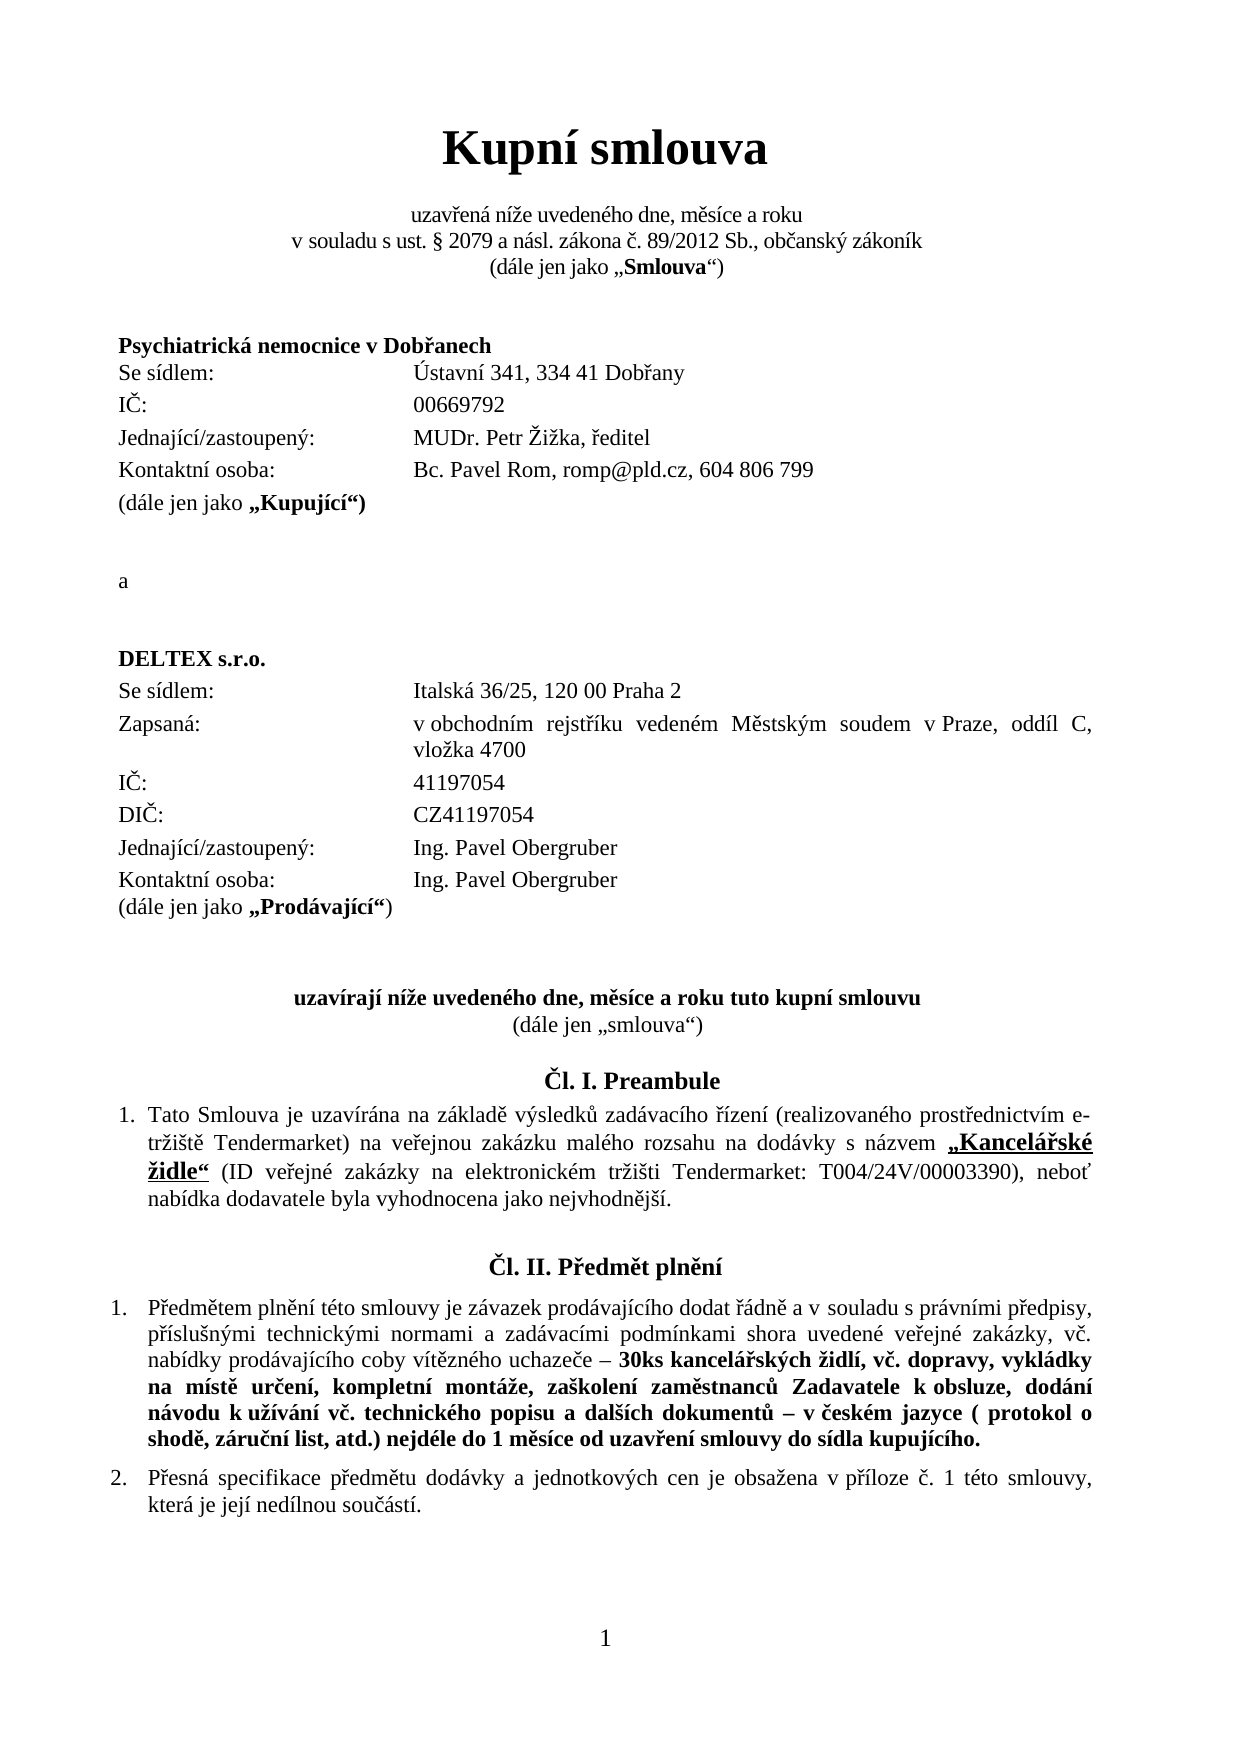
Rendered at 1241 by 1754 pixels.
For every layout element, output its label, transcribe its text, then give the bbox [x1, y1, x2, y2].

text IČ: 00669792 [118, 391, 1092, 418]
text Jednající/zastoupený: MUDr. Petr Žižka, ředitel [118, 424, 1092, 450]
text uzavřená níže uvedeného dne, měsíce a roku [121, 201, 1092, 227]
text IČ: 41197054 [118, 769, 1092, 795]
text Psychiatrická nemocnice v Dobřanech [118, 332, 1092, 359]
text Čl. II. Předmět plnění [118, 1252, 1092, 1281]
text Se sídlem: Italská 36/25, 120 00 Praha 2 [118, 677, 1092, 703]
text Kupní smlouva [118, 118, 1092, 176]
text Kontaktní osoba: Ing. Pavel Obergruber [118, 867, 1092, 893]
text v souladu s ust. § 2079 a násl. zákona č. 89/2012 Sb., občanský zákoník [121, 227, 1092, 253]
text (dále jen „smlouva“) [118, 1011, 1097, 1037]
text DELTEX s.r.o. [118, 644, 1092, 671]
list Přesná specifikace předmětu dodávky a jednotkových cen je obsažena v příloze č. 1 této smlouvy, která je její nedílnou součástí. [110, 1464, 1092, 1517]
text Jednající/zastoupený: Ing. Pavel Obergruber [118, 834, 1092, 860]
text (dále jen jako „Kupující“) [118, 489, 1092, 516]
text Čl. I. Preambule [171, 1066, 1092, 1095]
text DIČ: CZ41197054 [118, 801, 1092, 828]
text Se sídlem: Ústavní 341, 334 41 Dobřany [118, 359, 1092, 385]
text (dále jen jako „Smlouva“) [121, 253, 1092, 280]
text a [118, 567, 1092, 593]
text Zapsaná: v obchodním rejstříku vedeném Městským soudem v Praze, oddíl C, vložka 4700 [118, 710, 1092, 762]
text uzavírají níže uvedeného dne, měsíce a roku tuto kupní smlouvu [118, 984, 1097, 1011]
text 1. Tato Smlouva je uzavírána na základě výsledků zadávacího řízení (realizovaného prostřednictvím e-tržiště Tendermarket) na veřejnou zakázku malého rozsahu na dodávky s názvem „Kancelářské židle“ (ID veřejné zakázky na elektronickém tržišti Tendermarket: T004/24V/00003390), neboť nabídka dodavatele byla vyhodnocena jako nejvhodnější. [118, 1101, 1092, 1211]
list Předmětem plnění této smlouvy je závazek prodávajícího dodat řádně a v souladu s právními předpisy, příslušnými technickými normami a zadávacími podmínkami shora uvedené veřejné zakázky, vč. nabídky prodávajícího coby vítězného uchazeče – 30ks kancelářských židlí, vč. dopravy, vykládky na místě určení, kompletní montáže, zaškolení zaměstnanců Zadavatele k obsluze, dodání návodu k užívání vč. technického popisu a dalších dokumentů – v českém jazyce ( protokol o shodě, záruční list, atd.) nejdéle do 1 měsíce od uzavření smlouvy do sídla kupujícího. [110, 1294, 1092, 1452]
text (dále jen jako „Prodávající“) [118, 893, 1092, 919]
text Kontaktní osoba: Bc. Pavel Rom, romp@pld.cz, 604 806 799 [118, 457, 1092, 483]
